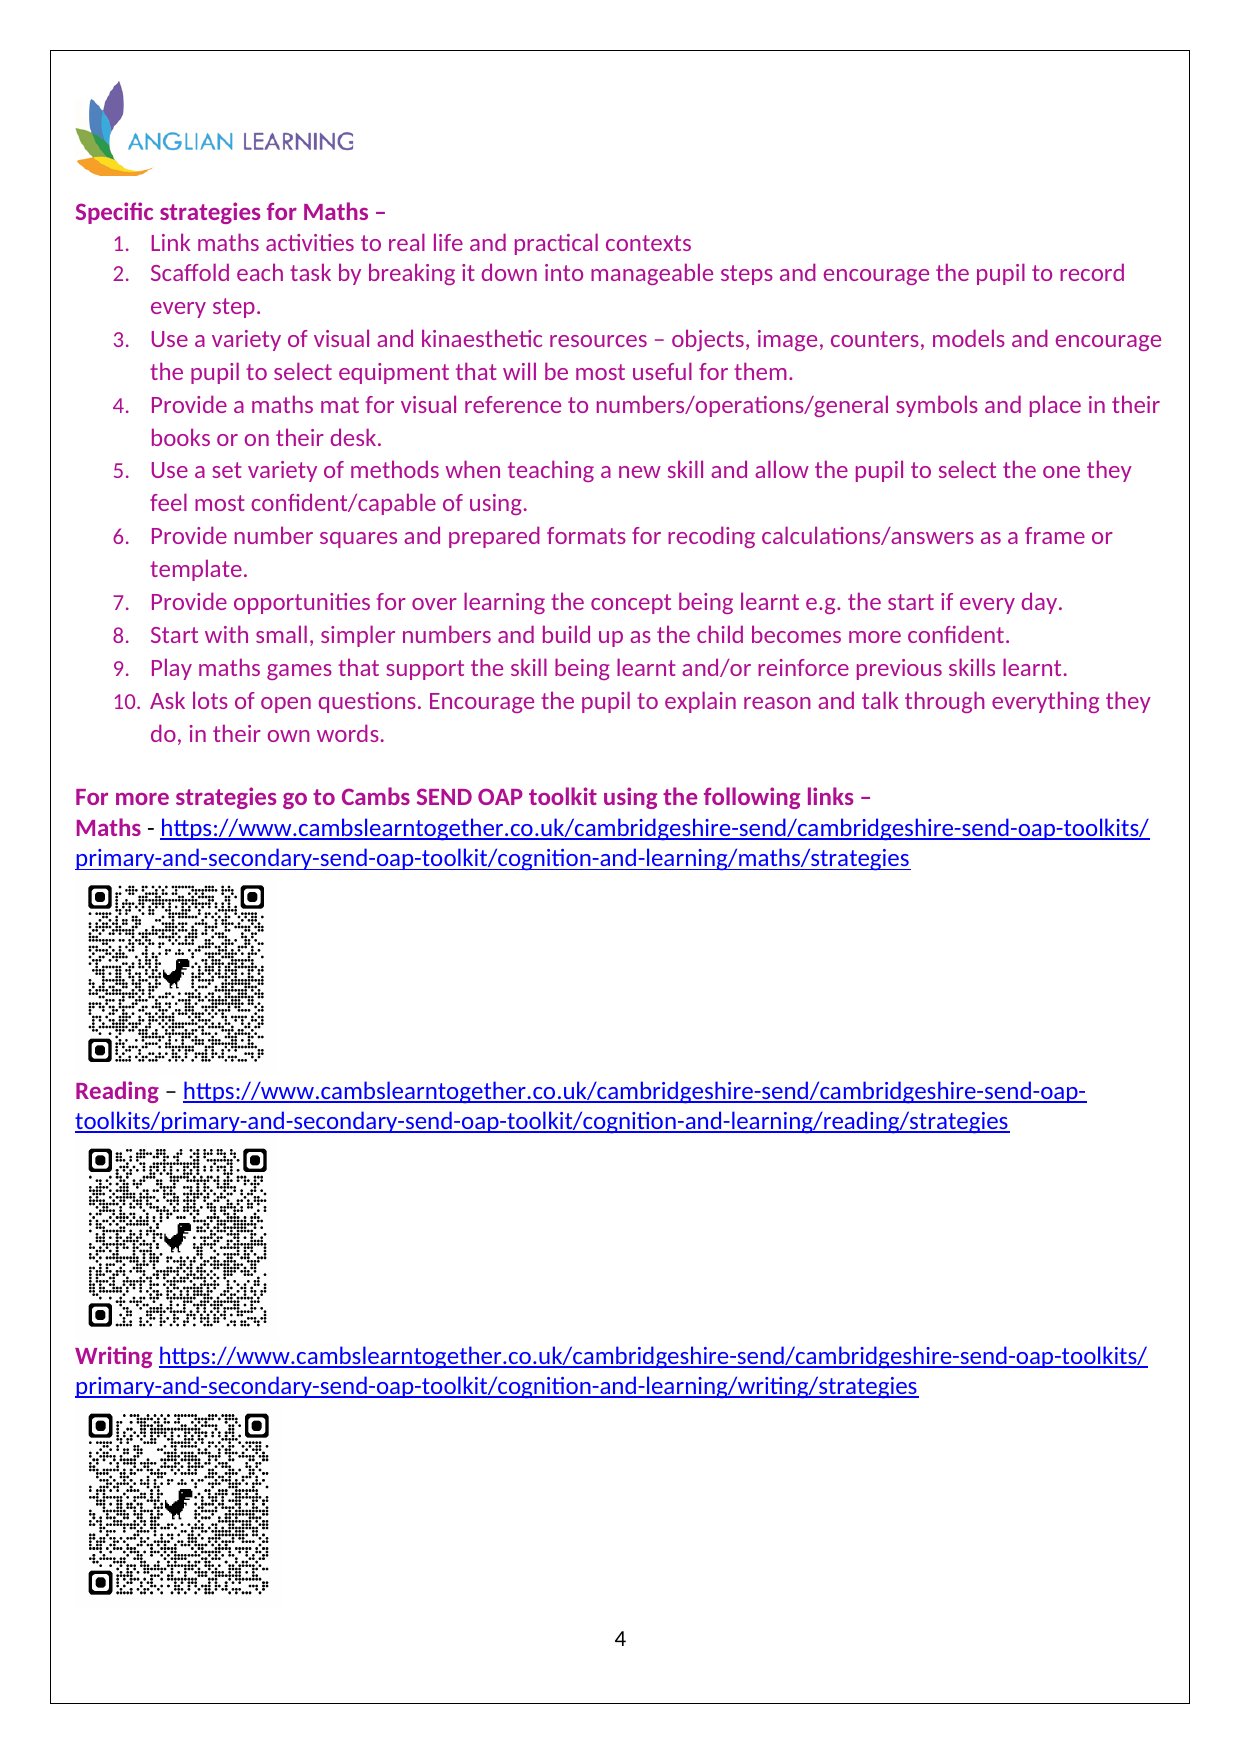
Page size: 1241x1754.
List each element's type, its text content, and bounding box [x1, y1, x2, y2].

picture [75, 873, 277, 1075]
text Maths - https://www.cambslearntogether.co.uk/cambridgeshire-send/cambridgeshire-send-oap-toolkits/primary-and-secondary-send-oap-toolkit/cognition-and-learning/maths/strategies [75, 812, 1165, 873]
text Writing https://www.cambslearntogether.co.uk/cambridgeshire-send/cambridgeshire-send-oap-toolkits/primary-and-secondary-send-oap-toolkit/cognition-and-learning/writing/strategies [75, 1340, 1165, 1401]
text Specific strategies for Maths – [75, 196, 1165, 227]
list Link maths activities to real life and practical contexts [112, 227, 1165, 257]
list Play maths games that support the skill being learnt and/or reinforce previous skills learnt. [112, 652, 1165, 683]
list Provide a maths mat for visual reference to numbers/operations/general symbols and place in their books or on their desk. [112, 389, 1165, 452]
picture [75, 81, 353, 175]
list Provide opportunities for over learning the concept being learnt e.g. the start if every day. [112, 586, 1165, 617]
picture [75, 1135, 280, 1340]
text For more strategies go to Cambs SEND OAP toolkit using the following links – [75, 781, 1165, 812]
list Use a set variety of methods when teaching a new skill and allow the pupil to select the one they feel most confident/capable of using. [112, 455, 1165, 518]
text Reading – https://www.cambslearntogether.co.uk/cambridgeshire-send/cambridgeshire-send-oap-toolkits/primary-and-secondary-send-oap-toolkit/cognition-and-learning/reading/strategies [75, 1075, 1165, 1136]
list Use a variety of visual and kinaesthetic resources – objects, image, counters, models and encourage the pupil to select equipment that will be most useful for them. [112, 323, 1165, 386]
list Provide number squares and prepared formats for recoding calculations/answers as a frame or template. [112, 521, 1165, 584]
list Scaffold each task by breaking it down into manageable steps and encourage the pupil to record every step. [112, 257, 1165, 321]
picture [75, 1401, 282, 1608]
list Ask lots of open questions. Encourage the pupil to explain reason and talk through everything they do, in their own words. [112, 685, 1165, 748]
list Start with small, simpler numbers and build up as the child becomes more confident. [112, 619, 1165, 650]
